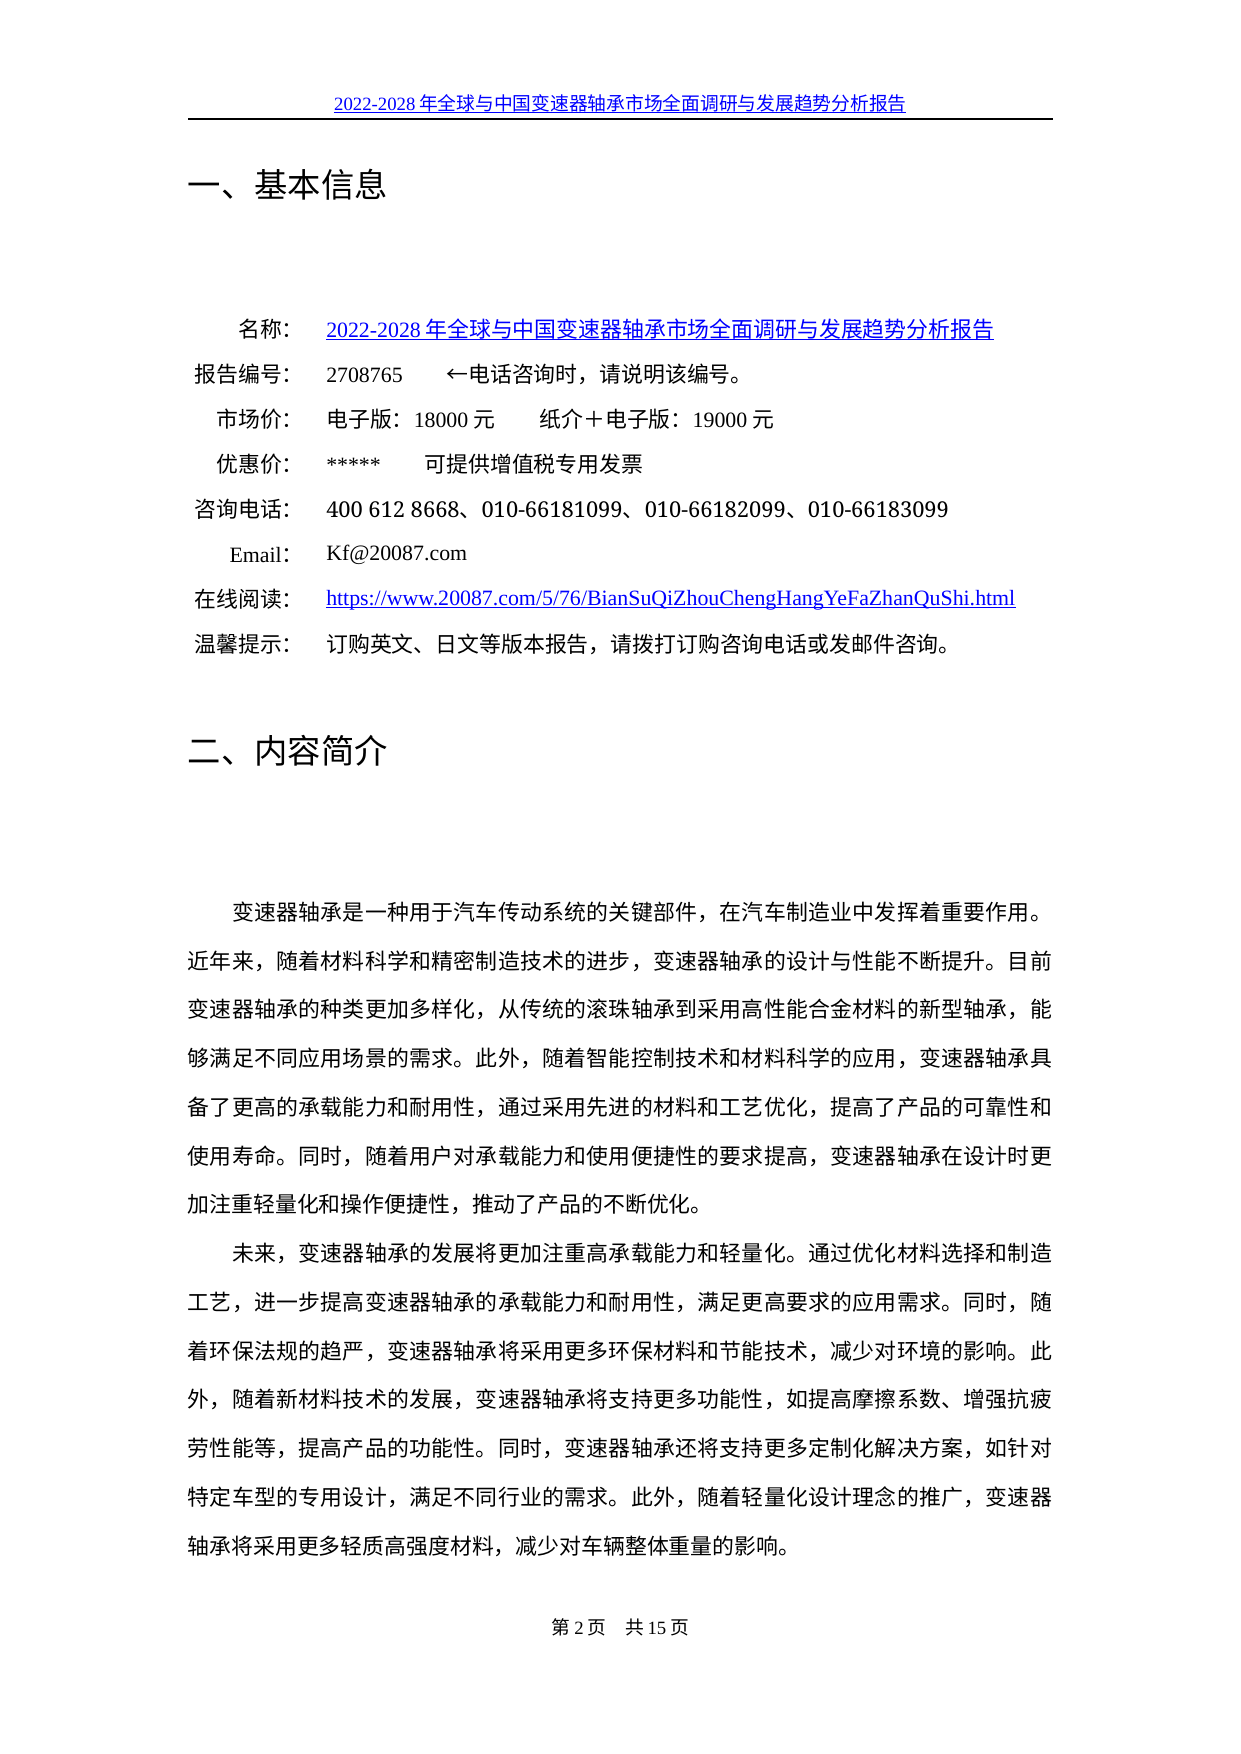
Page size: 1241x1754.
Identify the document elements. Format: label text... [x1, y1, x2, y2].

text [187, 894, 1053, 1561]
table_cell 报告编号： [167, 357, 315, 402]
table_cell 2708765 ←电话咨询时，请说明该编号。 [315, 357, 1073, 402]
table_cell 订购英文、日文等版本报告，请拨打订购咨询电话或发邮件咨询。 [315, 627, 1073, 672]
table_cell 市场价： [167, 402, 315, 447]
table_cell ***** 可提供增值税专用发票 [315, 447, 1073, 492]
table_cell 400 612 8668、010-66181099、010-66182099、010-66183099 [315, 492, 1073, 537]
table_cell 优惠价： [167, 447, 315, 492]
table_cell 温馨提示： [167, 627, 315, 672]
title 二、内容简介 [187, 717, 1053, 782]
table_cell 在线阅读： [167, 582, 315, 627]
title 一、基本信息 [187, 150, 1053, 215]
table_cell [315, 582, 1073, 627]
table_cell 电子版：18000 元 纸介＋电子版：19000 元 [315, 402, 1073, 447]
table_cell Email： [167, 537, 315, 582]
table_header 名称： [167, 312, 315, 357]
table_header 2022-2028年全球与中国变速器轴承市场全面调研与发展趋势分析报告 [315, 312, 1073, 357]
table_cell 咨询电话： [167, 492, 315, 537]
table_cell Kf@20087.com [315, 537, 1073, 582]
